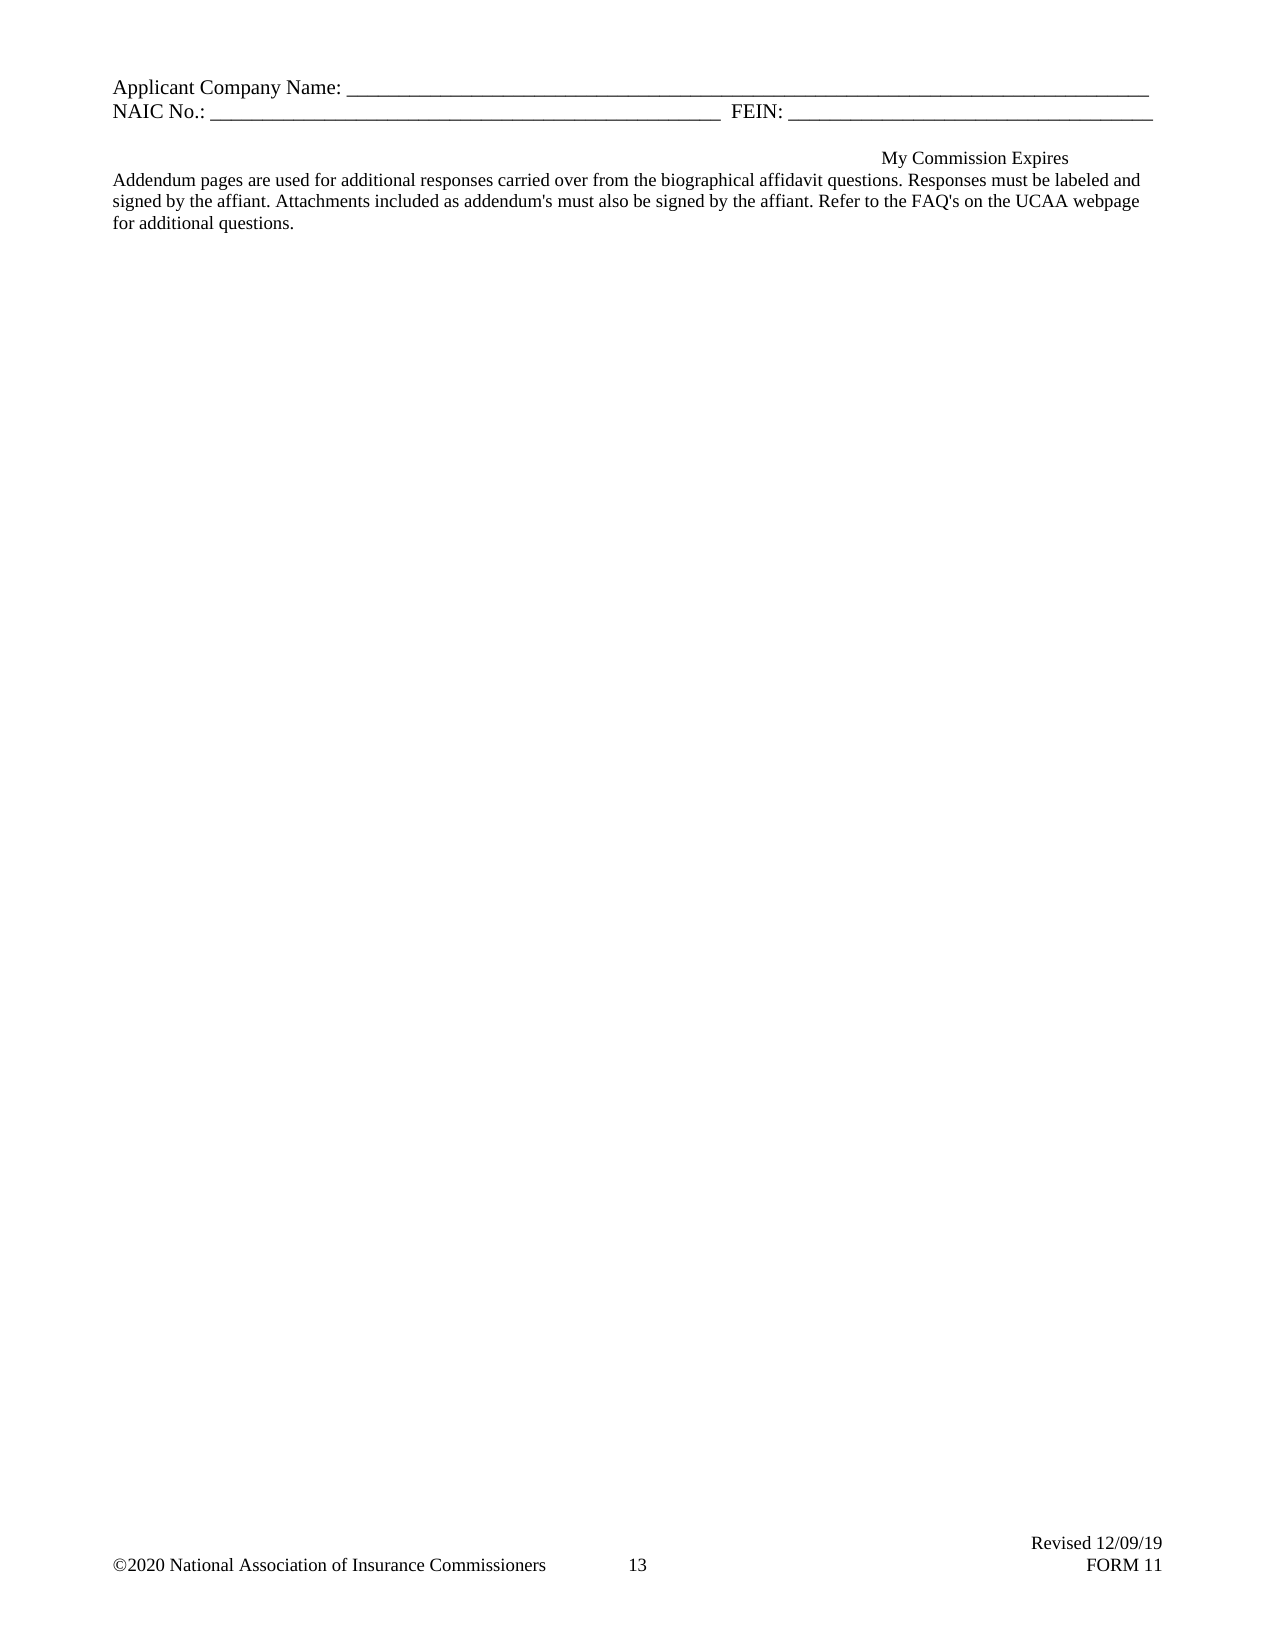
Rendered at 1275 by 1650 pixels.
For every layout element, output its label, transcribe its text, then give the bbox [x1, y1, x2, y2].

text Addendum pages are used for additional responses carried over from the biographical affidavit questions. Responses must be labeled and signed by the affiant. Attachments included as addendum's must also be signed by the affiant. Refer to the FAQ's on the UCAA webpage for additional questions. [112, 169, 1162, 233]
text My Commission Expires [112, 147, 1162, 169]
